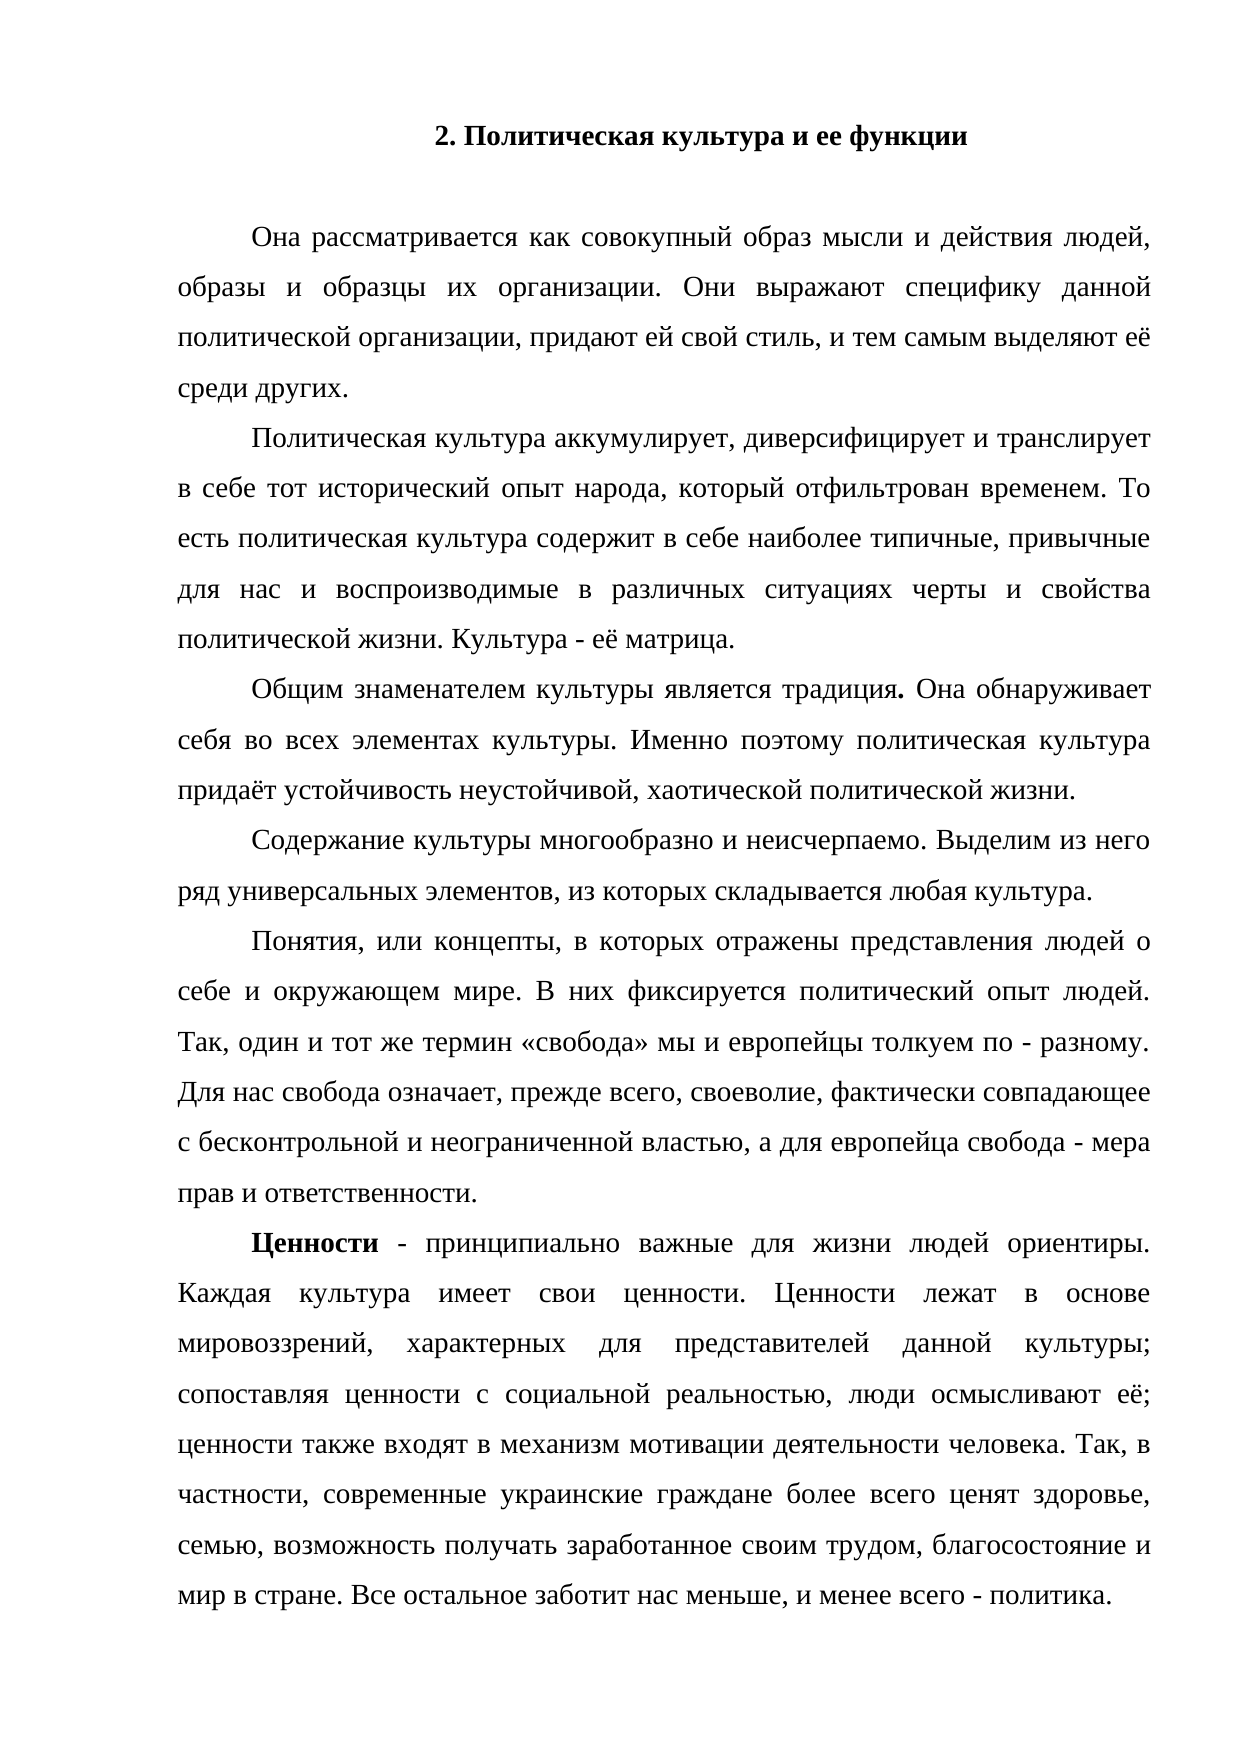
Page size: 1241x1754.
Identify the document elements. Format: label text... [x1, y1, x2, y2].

text Политическая культура аккумулирует, диверсифицирует и транслирует в себе тот исторический опыт народа, который отфильтрован временем. То есть политическая культура содержит в себе наиболее типичные, привычные для нас и воспроизводимые в различных ситуациях черты и свойства политической жизни. Культура - её матрица. [177, 420, 1152, 655]
text Понятия, или концепты, в которых отражены представления людей о себе и окружающем мире. В них фиксируется политический опыт людей. Так, один и тот же термин «свобода» мы и европейцы толкуем по - разному. Для нас свобода означает, прежде всего, своеволие, фактически совпадающее с бесконтрольной и неограниченной властью, а для европейца свобода - мера прав и ответственности. [177, 923, 1152, 1208]
text Она рассматривается как совокупный образ мысли и действия людей, образы и образцы их организации. Они выражают специфику данной политической организации, придают ей свой стиль, и тем самым выделяют её среди других. [177, 219, 1152, 403]
text 2. Политическая культура и ее функции [177, 118, 1152, 152]
text Содержание культуры многообразно и неисчерпаемо. Выделим из него ряд универсальных элементов, из которых складывается любая культура. [177, 822, 1152, 906]
text Общим знаменателем культуры является традиция. Она обнаруживает себя во всех элементах культуры. Именно поэтому политическая культура придаёт устойчивость неустойчивой, хаотической политической жизни. [177, 672, 1152, 806]
text Ценности - принципиально важные для жизни людей ориентиры. Каждая культура имеет свои ценности. Ценности лежат в основе мировоззрений, характерных для представителей данной культуры; сопоставляя ценности с социальной реальностью, люди осмысливают её; ценности также входят в механизм мотивации деятельности человека. Так, в частности, современные украинские граждане более всего ценят здоровье, семью, возможность получать заработанное своим трудом, благосостояние и мир в стране. Все остальное заботит нас меньше, и менее всего - политика. [177, 1225, 1152, 1611]
